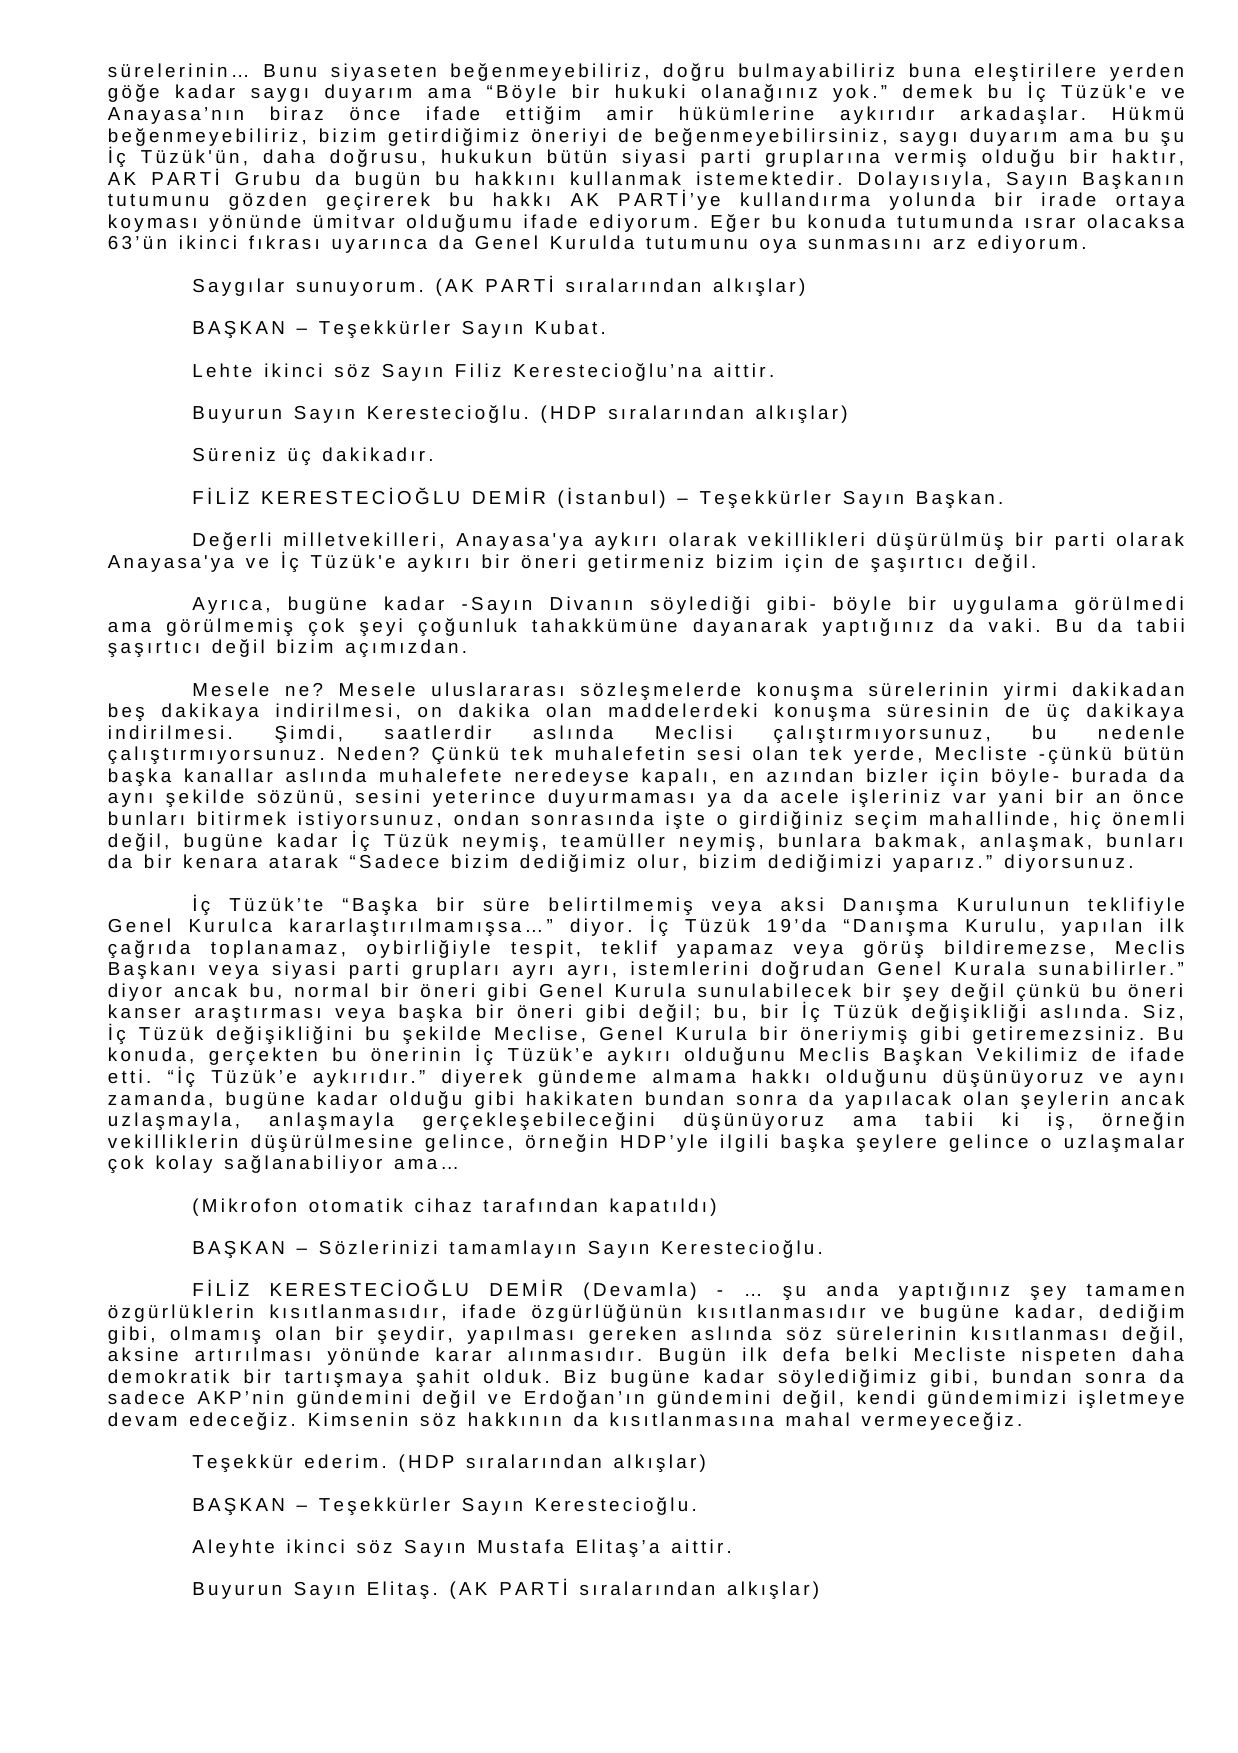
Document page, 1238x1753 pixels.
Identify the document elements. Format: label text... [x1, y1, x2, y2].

text BAŞKAN – Teşekkürler Sayın Kerestecioğlu. [108, 1493, 1186, 1515]
text FİLİZ KERESTECİOĞLU DEMİR (İstanbul) – Teşekkürler Sayın Başkan. [108, 487, 1186, 508]
text Değerli milletvekilleri, Anayasa'ya aykırı olarak vekillikleri düşürülmüş bir parti olarak Anayasa'ya ve İç Tüzük'e aykırı bir öneri getirmeniz bizim için de şaşırtıcı değil. [108, 529, 1186, 572]
text Süreniz üç dakikadır. [108, 444, 1186, 466]
text BAŞKAN – Teşekkürler Sayın Kubat. [108, 317, 1186, 338]
text Ayrıca, bugüne kadar -Sayın Divanın söylediği gibi- böyle bir uygulama görülmedi ama görülmemiş çok şeyi çoğunluk tahakkümüne dayanarak yaptığınız da vaki. Bu da tabii şaşırtıcı değil bizim açımızdan. [108, 593, 1186, 658]
text Lehte ikinci söz Sayın Filiz Kerestecioğlu’na aittir. [108, 359, 1186, 381]
text Teşekkür ederim. (HDP sıralarından alkışlar) [108, 1451, 1186, 1473]
text Saygılar sunuyorum. (AK PARTİ sıralarından alkışlar) [108, 274, 1186, 296]
text Buyurun Sayın Kerestecioğlu. (HDP sıralarından alkışlar) [108, 402, 1186, 423]
text İç Tüzük’te “Başka bir süre belirtilmemiş veya aksi Danışma Kurulunun teklifiyle Genel Kurulca kararlaştırılmamışsa…” diyor. İç Tüzük 19’da “Danışma Kurulu, yapılan ilk çağrıda toplanamaz, oybirliğiyle tespit, teklif yapamaz veya görüş bildiremezse, Meclis Başkanı veya siyasi parti grupları ayrı ayrı, istemlerini doğrudan Genel Kurala sunabilirler.” diyor ancak bu, normal bir öneri gibi Genel Kurula sunulabilecek bir şey değil çünkü bu öneri kanser araştırması veya başka bir öneri gibi değil; bu, bir İç Tüzük değişikliği aslında. Siz, İç Tüzük değişikliğini bu şekilde Meclise, Genel Kurula bir öneriymiş gibi getiremezsiniz. Bu konuda, gerçekten bu önerinin İç Tüzük’e aykırı olduğunu Meclis Başkan Vekilimiz de ifade etti. “İç Tüzük’e aykırıdır.” diyerek gündeme almama hakkı olduğunu düşünüyoruz ve aynı zamanda, bugüne kadar olduğu gibi hakikaten bundan sonra da yapılacak olan şeylerin ancak uzlaşmayla, anlaşmayla gerçekleşebileceğini düşünüyoruz ama tabii ki iş, örneğin vekilliklerin düşürülmesine gelince, örneğin HDP’yle ilgili başka şeylere gelince o uzlaşmalar çok kolay sağlanabiliyor ama… [108, 893, 1186, 1174]
text FİLİZ KERESTECİOĞLU DEMİR (Devamla) - … şu anda yaptığınız şey tamamen özgürlüklerin kısıtlanmasıdır, ifade özgürlüğünün kısıtlanmasıdır ve bugüne kadar, dediğim gibi, olmamış olan bir şeydir, yapılması gereken aslında söz sürelerinin kısıtlanması değil, aksine artırılması yönünde karar alınmasıdır. Bugün ilk defa belki Mecliste nispeten daha demokratik bir tartışmaya şahit olduk. Biz bugüne kadar söylediğimiz gibi, bundan sonra da sadece AKP’nin gündemini değil ve Erdoğan’ın gündemini değil, kendi gündemimizi işletmeye devam edeceğiz. Kimsenin söz hakkının da kısıtlanmasına mahal vermeyeceğiz. [108, 1279, 1186, 1430]
text BAŞKAN – Sözlerinizi tamamlayın Sayın Kerestecioğlu. [108, 1237, 1186, 1258]
text Aleyhte ikinci söz Sayın Mustafa Elitaş’a aittir. [108, 1536, 1186, 1557]
text (Mikrofon otomatik cihaz tarafından kapatıldı) [108, 1194, 1186, 1216]
text Mesele ne? Mesele uluslararası sözleşmelerde konuşma sürelerinin yirmi dakikadan beş dakikaya indirilmesi, on dakika olan maddelerdeki konuşma süresinin de üç dakikaya indirilmesi. Şimdi, saatlerdir aslında Meclisi çalıştırmıyorsunuz, bu nedenle çalıştırmıyorsunuz. Neden? Çünkü tek muhalefetin sesi olan tek yerde, Mecliste -çünkü bütün başka kanallar aslında muhalefete neredeyse kapalı, en azından bizler için böyle- burada da aynı şekilde sözünü, sesini yeterince duyurmaması ya da acele işleriniz var yani bir an önce bunları bitirmek istiyorsunuz, ondan sonrasında işte o girdiğiniz seçim mahallinde, hiç önemli değil, bugüne kadar İç Tüzük neymiş, teamüller neymiş, bunlara bakmak, anlaşmak, bunları da bir kenara atarak “Sadece bizim dediğimiz olur, bizim dediğimizi yaparız.” diyorsunuz. [108, 678, 1186, 872]
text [108, 60, 1186, 254]
text Buyurun Sayın Elitaş. (AK PARTİ sıralarından alkışlar) [108, 1578, 1186, 1600]
